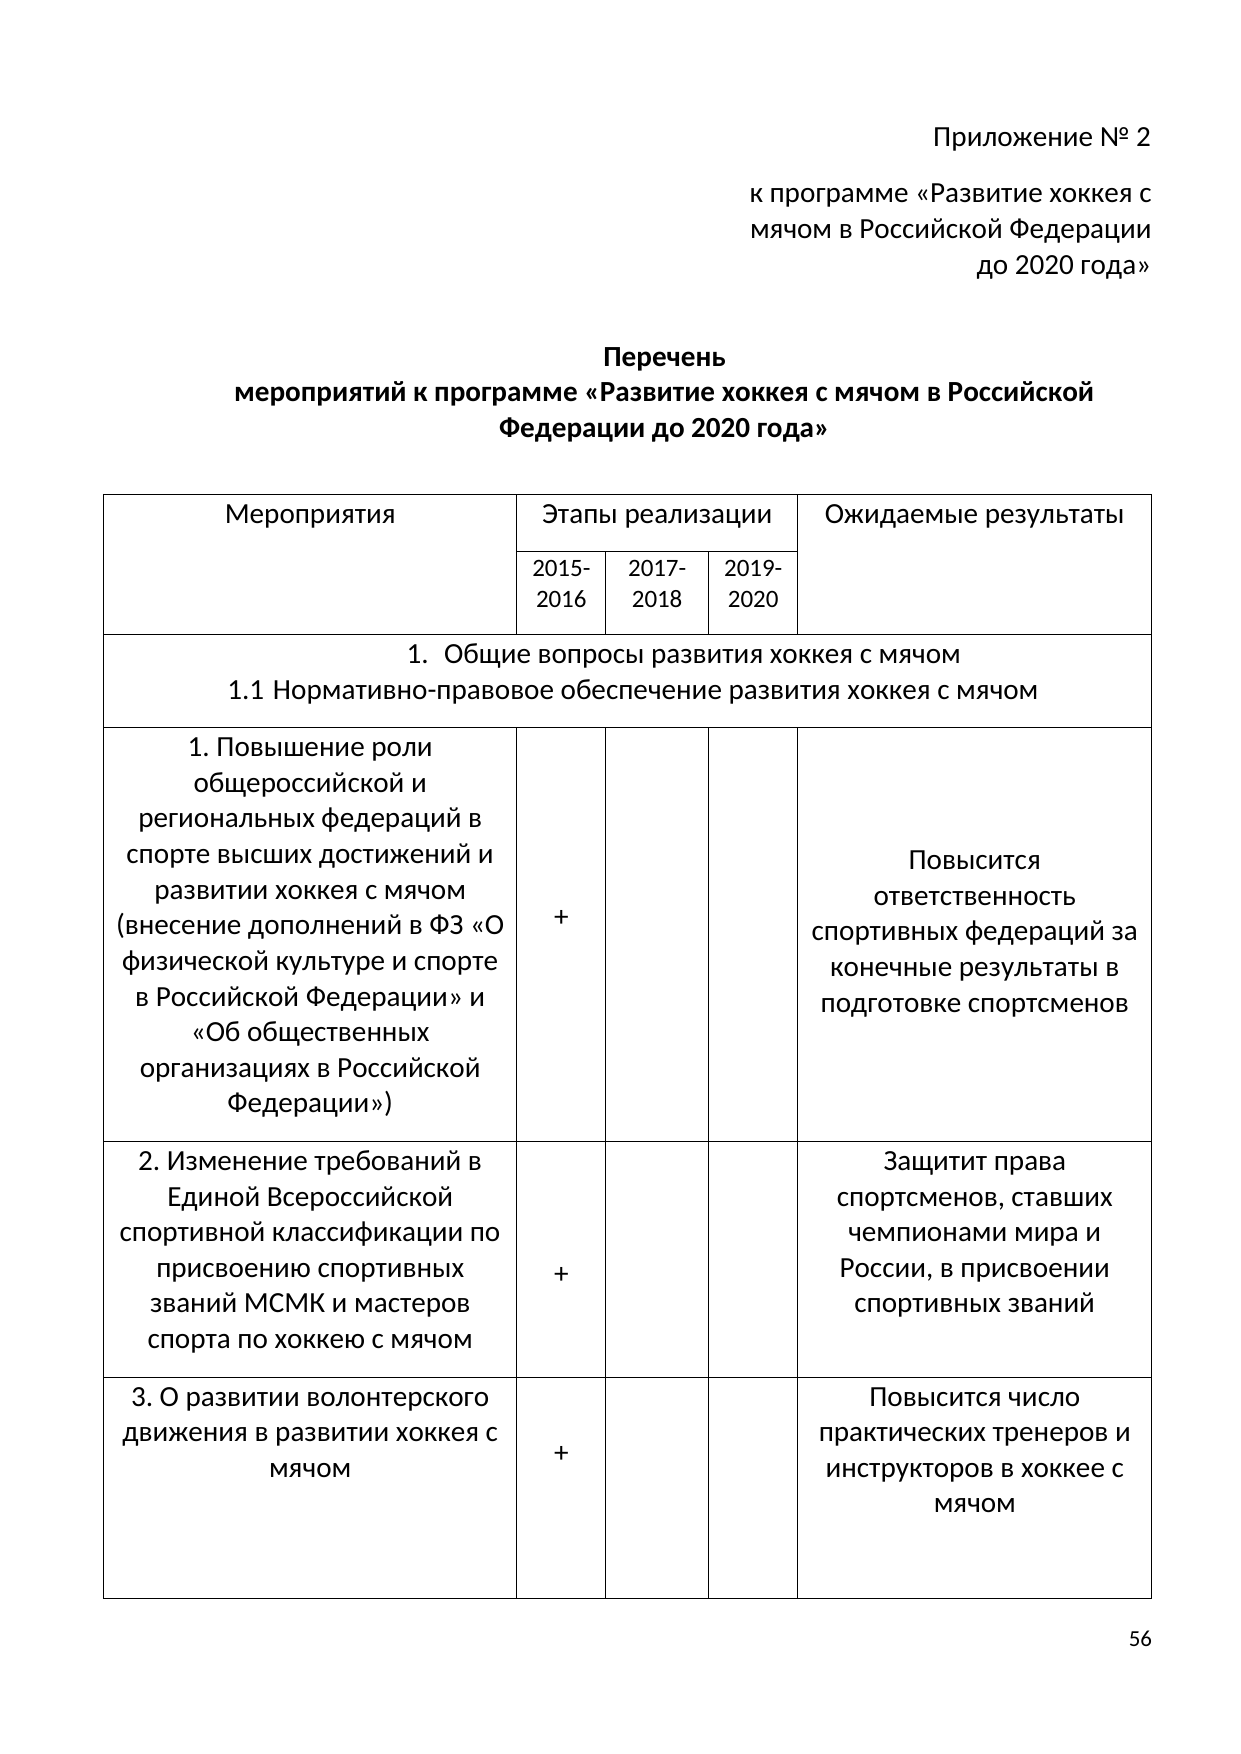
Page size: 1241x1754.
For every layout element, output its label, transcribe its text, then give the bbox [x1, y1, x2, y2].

table_cell 2019-2020 [709, 552, 797, 634]
text Перечень [177, 338, 1152, 373]
table_cell [709, 1378, 797, 1597]
table_cell 3. О развитии волонтерского движения в развитии хоккея с мячом [104, 1378, 516, 1597]
table_cell [606, 1142, 708, 1377]
text до 2020 года» [177, 246, 1152, 281]
text Приложение № 2 [177, 118, 1152, 154]
table_cell Общие вопросы развития хоккея с мячом Нормативно-правовое обеспечение развития хоккея с мячом [104, 635, 1151, 727]
text мячом в Российской Федерации [177, 210, 1152, 246]
table_cell [606, 1378, 708, 1597]
table_header Ожидаемые результаты [798, 495, 1151, 634]
table_cell Защитит права спортсменов, ставших чемпионами мира и России, в присвоении спортивных званий [798, 1142, 1151, 1377]
table_header Мероприятия [104, 495, 516, 634]
table_header Этапы реализации [517, 495, 797, 551]
table_cell 2. Изменение требований в Единой Всероссийской спортивной классификации по присвоению спортивных званий МСМК и мастеров спорта по хоккею с мячом [104, 1142, 516, 1377]
table_cell 1. Повышение роли общероссийской и региональных федераций в спорте высших достижений и развитии хоккея с мячом (внесение дополнений в ФЗ «О физической культуре и спорте в Российской Федерации» и «Об общественных организациях в Российской Федерации») [104, 728, 516, 1141]
table_cell + [517, 728, 605, 1141]
table_cell [709, 1142, 797, 1377]
text мероприятий к программе «Развитие хоккея с мячом в Российской Федерации до 2020 года» [177, 373, 1152, 445]
table_cell [606, 728, 708, 1141]
table_cell 2015-2016 [517, 552, 605, 634]
table_cell + [517, 1142, 605, 1377]
table_cell 2017-2018 [606, 552, 708, 634]
table_cell + [517, 1378, 605, 1597]
table_cell Повысится число практических тренеров и инструкторов в хоккее с мячом [798, 1378, 1151, 1597]
table_cell Повысится ответственность спортивных федераций за конечные результаты в подготовке спортсменов [798, 728, 1151, 1141]
text к программе «Развитие хоккея с [177, 174, 1152, 210]
table_cell [709, 728, 797, 1141]
